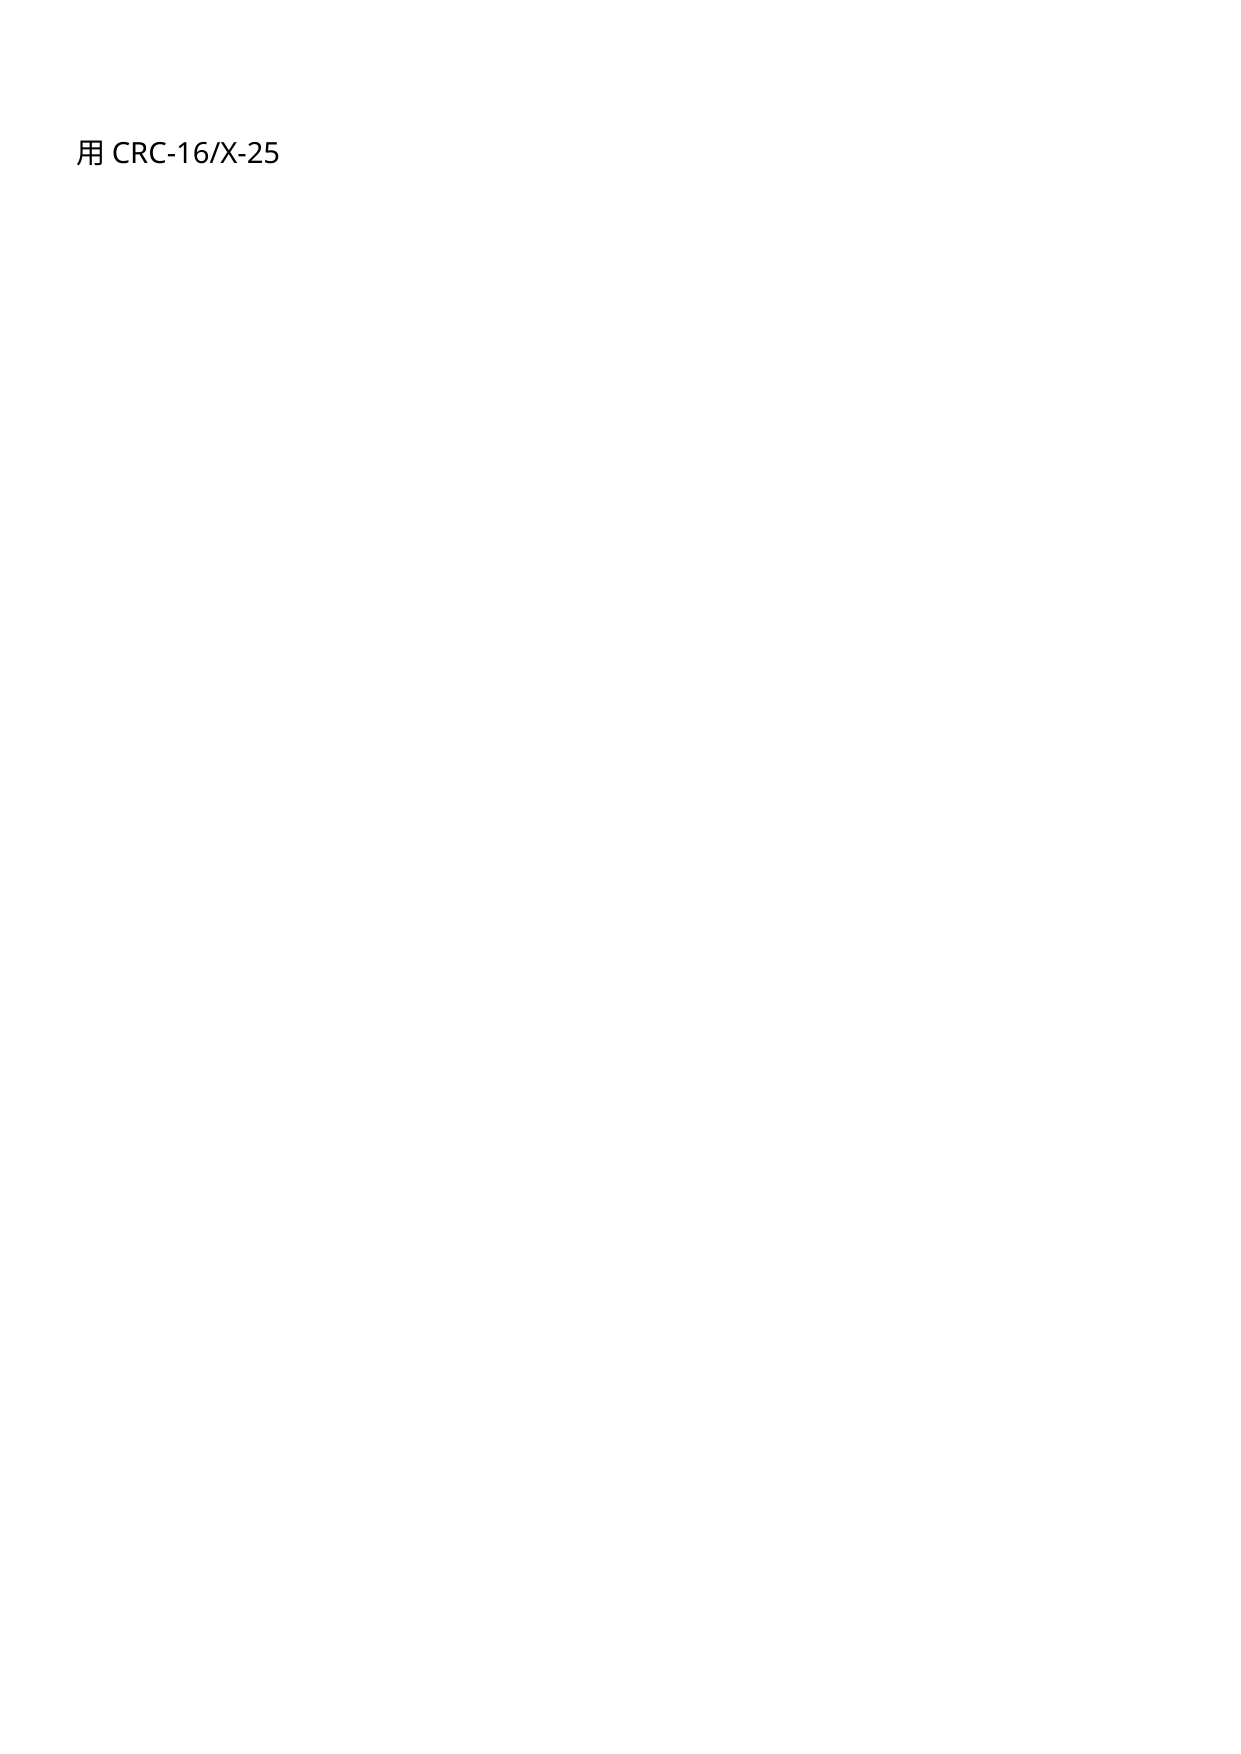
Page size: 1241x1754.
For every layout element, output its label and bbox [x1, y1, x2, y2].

text [77, 129, 1122, 172]
